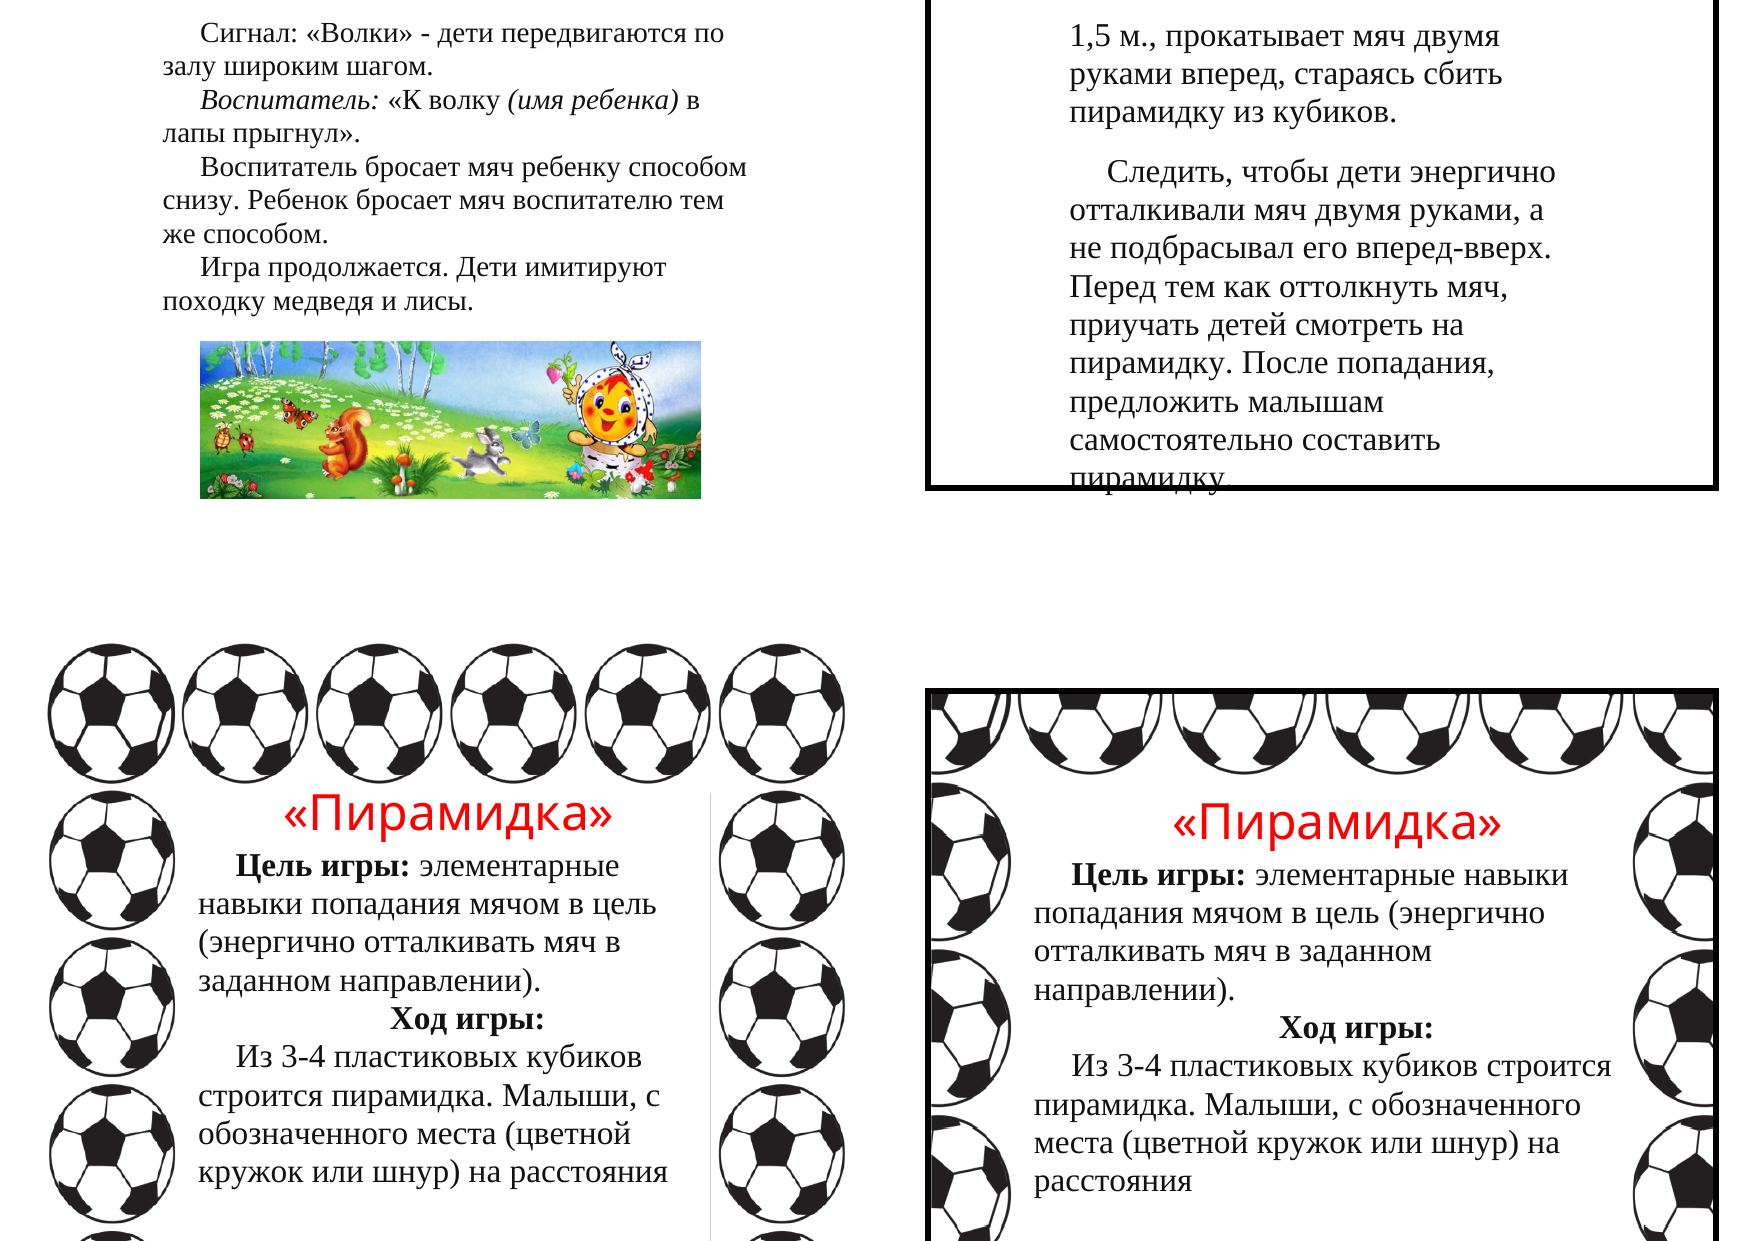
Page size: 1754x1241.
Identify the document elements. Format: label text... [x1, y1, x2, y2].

text Сигнал: «Волки» - дети передвигаются по залу широким шагом. [162, 15, 753, 82]
text Воспитатель бросает мяч ребенку способом снизу. Ребенок бросает мяч воспитателю тем же способом. [162, 149, 753, 249]
picture [200, 341, 702, 499]
picture [931, 694, 1713, 1241]
picture [41, 639, 849, 1241]
text Следить, чтобы дети энергично отталкивали мяч двумя руками, а не подбрасывал его вперед-вверх. Перед тем как оттолкнуть мяч, приучать детей смотреть на пирамидку. После попадания, предложить малышам самостоятельно составить пирамидку. [1069, 151, 1571, 485]
text Воспитатель: «К волку (имя ребенка) в лапы прыгнул». [162, 82, 753, 149]
text Игра продолжается. Дети имитируют походку медведя и лисы. [162, 249, 753, 317]
text 1,5 м., прокатывает мяч двумя руками вперед, стараясь сбить пирамидку из кубиков. [1069, 15, 1571, 130]
